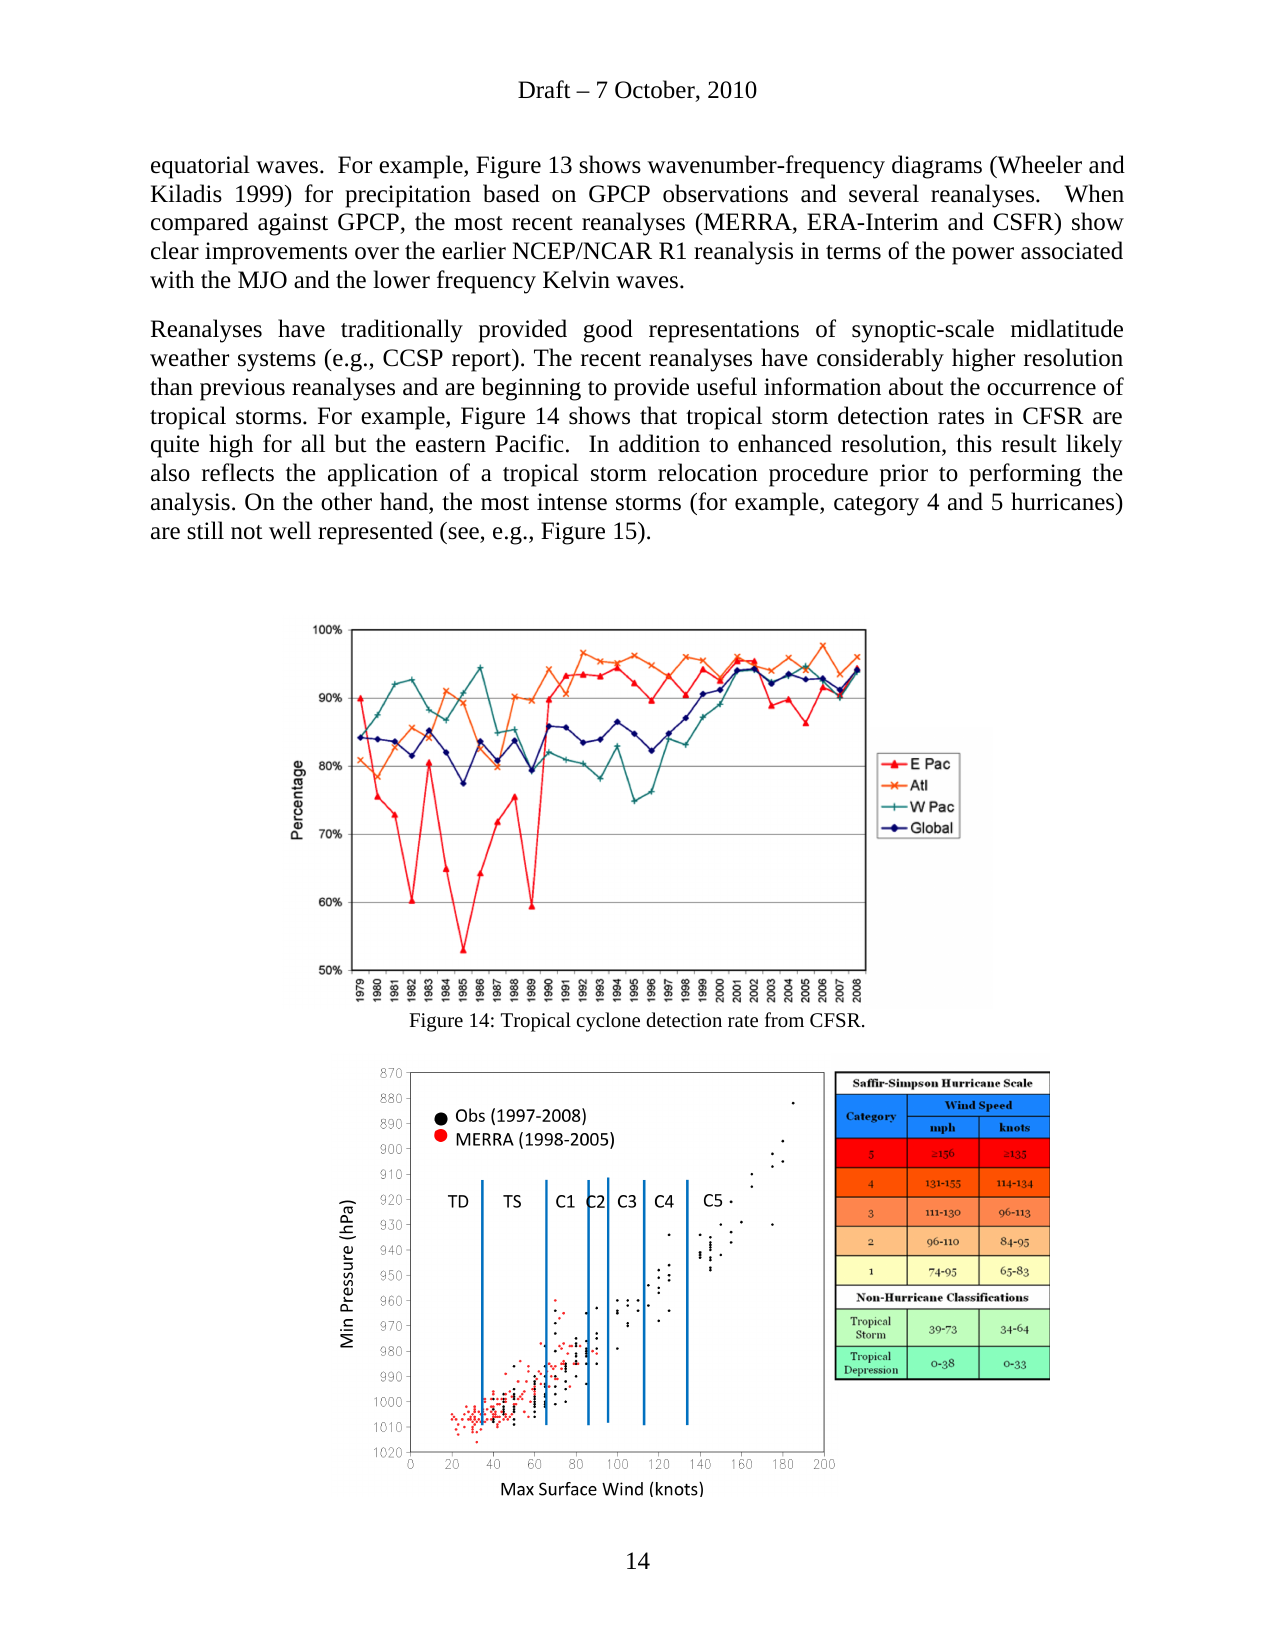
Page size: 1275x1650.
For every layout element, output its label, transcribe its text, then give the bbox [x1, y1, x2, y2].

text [150, 150, 1125, 294]
picture [282, 615, 993, 1009]
text Reanalyses have traditionally provided good representations of synoptic-scale midlatitude weather systems (e.g., CCSP report). The recent reanalyses have considerably higher resolution than previous reanalyses and are beginning to provide useful information about the occurrence of tropical storms. For example, Figure 14 shows that tropical storm detection rates in CFSR are quite high for all but the eastern Pacific. In addition to enhanced resolution, this result likely also reflects the application of a tropical storm relocation procedure prior to performing the analysis. On the other hand, the most intense storms (for example, category 4 and 5 hurricanes) are still not well represented (see, e.g., Figure 15). [150, 314, 1125, 544]
picture [331, 1053, 1050, 1497]
text Figure 14: Tropical cyclone detection rate from CFSR. [210, 1008, 1065, 1032]
